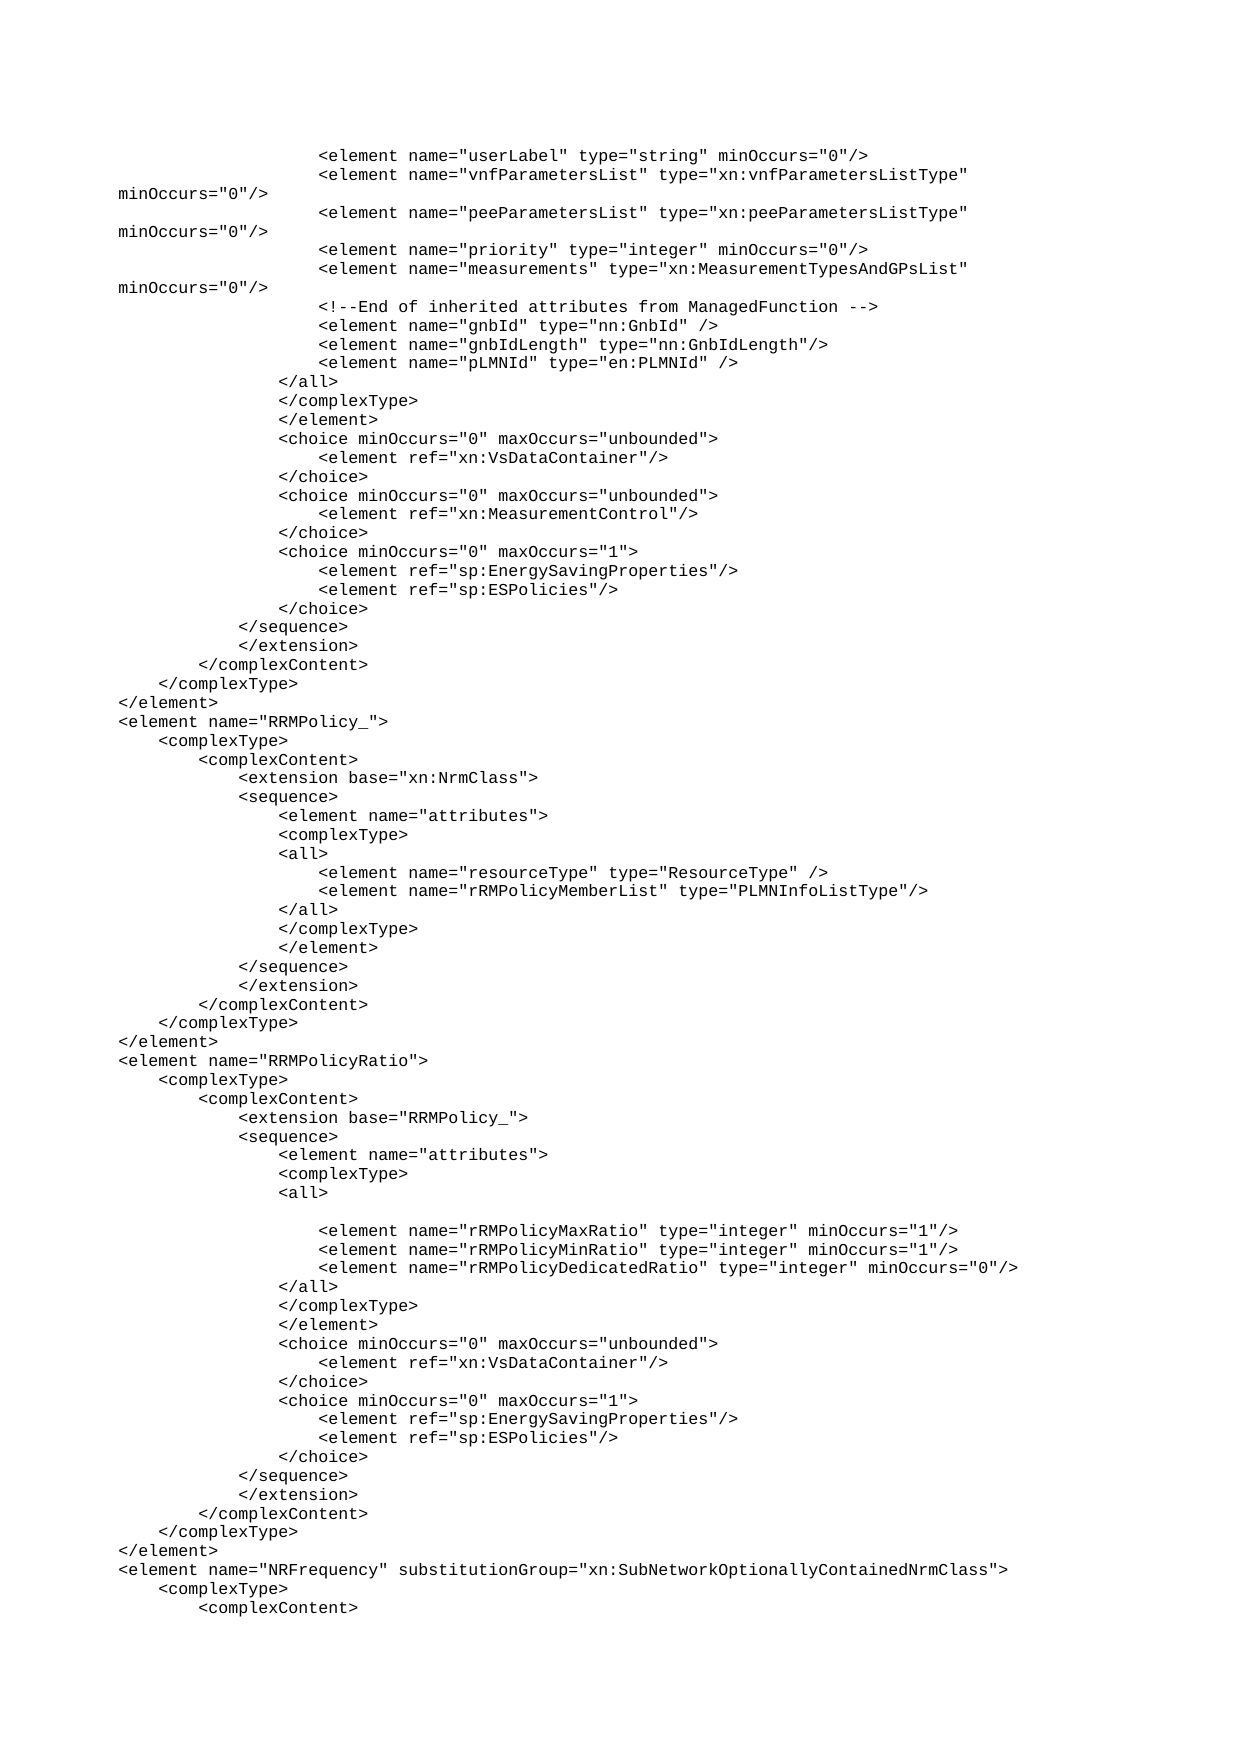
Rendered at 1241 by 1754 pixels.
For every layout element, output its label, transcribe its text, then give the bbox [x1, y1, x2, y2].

text </complexType> [118, 921, 1122, 939]
text <element name="userLabel" type="string" minOccurs="0"/> [118, 148, 1122, 167]
text <!--End of inherited attributes from ManagedFunction --> [118, 298, 1122, 317]
text <element name="rRMPolicyDedicatedRatio" type="integer" minOccurs="0"/> [118, 1260, 1122, 1279]
text <extension base="RRMPolicy_"> [118, 1109, 1122, 1128]
text </choice> [118, 525, 1122, 544]
text <choice minOccurs="0" maxOccurs="unbounded"> [118, 431, 1122, 449]
text <element name="peeParametersList" type="xn:peeParametersListType" minOccurs="0"/> [118, 204, 1122, 242]
text </extension> [118, 977, 1122, 996]
text <element name="attributes"> [118, 808, 1122, 826]
text </all> [118, 1279, 1122, 1298]
text </sequence> [118, 1467, 1122, 1486]
text <complexContent> [118, 751, 1122, 770]
text <element name="rRMPolicyMaxRatio" type="integer" minOccurs="1"/> [118, 1222, 1122, 1241]
text <element name="gnbId" type="nn:GnbId" /> [118, 317, 1122, 336]
text <all> [118, 1185, 1122, 1203]
text <choice minOccurs="0" maxOccurs="unbounded"> [118, 1336, 1122, 1354]
text <complexContent> [118, 1599, 1122, 1618]
text <complexType> [118, 1166, 1122, 1185]
text <choice minOccurs="0" maxOccurs="1"> [118, 544, 1122, 562]
text </all> [118, 374, 1122, 393]
text <element name="RRMPolicyRatio"> [118, 1053, 1122, 1072]
text <all> [118, 845, 1122, 864]
text </complexContent> [118, 657, 1122, 676]
text <complexType> [118, 826, 1122, 845]
text <complexType> [118, 1072, 1122, 1090]
text <element ref="sp:EnergySavingProperties"/> [118, 1411, 1122, 1430]
text <element name="priority" type="integer" minOccurs="0"/> [118, 242, 1122, 261]
text <complexType> [118, 732, 1122, 751]
text <element ref="sp:EnergySavingProperties"/> [118, 562, 1122, 581]
text <element ref="xn:VsDataContainer"/> [118, 449, 1122, 468]
text </complexType> [118, 676, 1122, 694]
text </choice> [118, 1373, 1122, 1392]
text <sequence> [118, 789, 1122, 808]
text </element> [118, 1317, 1122, 1336]
text <complexContent> [118, 1090, 1122, 1109]
text <element name="pLMNId" type="en:PLMNId" /> [118, 355, 1122, 374]
text </choice> [118, 1449, 1122, 1467]
text <element name="rRMPolicyMemberList" type="PLMNInfoListType"/> [118, 883, 1122, 902]
text <element ref="xn:VsDataContainer"/> [118, 1354, 1122, 1373]
text <element name="measurements" type="xn:MeasurementTypesAndGPsList" minOccurs="0"/> [118, 261, 1122, 298]
text <element ref="sp:ESPolicies"/> [118, 581, 1122, 600]
text <element name="gnbIdLength" type="nn:GnbIdLength"/> [118, 336, 1122, 355]
text <sequence> [118, 1128, 1122, 1147]
text </element> [118, 1034, 1122, 1053]
text <element name="RRMPolicy_"> [118, 713, 1122, 732]
text <element ref="sp:ESPolicies"/> [118, 1430, 1122, 1449]
text </complexType> [118, 1524, 1122, 1543]
text <complexType> [118, 1581, 1122, 1599]
text </complexType> [118, 1298, 1122, 1317]
text <element name="rRMPolicyMinRatio" type="integer" minOccurs="1"/> [118, 1241, 1122, 1260]
text <element name="vnfParametersList" type="xn:vnfParametersListType" minOccurs="0"/> [118, 167, 1122, 204]
text </complexContent> [118, 996, 1122, 1015]
text </sequence> [118, 619, 1122, 638]
text <extension base="xn:NrmClass"> [118, 770, 1122, 789]
text <element ref="xn:MeasurementControl"/> [118, 506, 1122, 525]
text </element> [118, 1543, 1122, 1562]
text </complexType> [118, 393, 1122, 412]
text </choice> [118, 468, 1122, 487]
text <element name="attributes"> [118, 1147, 1122, 1166]
text </extension> [118, 638, 1122, 657]
text </complexContent> [118, 1505, 1122, 1524]
text <choice minOccurs="0" maxOccurs="unbounded"> [118, 487, 1122, 506]
text </element> [118, 694, 1122, 713]
text </all> [118, 902, 1122, 921]
text <choice minOccurs="0" maxOccurs="1"> [118, 1392, 1122, 1411]
text </element> [118, 412, 1122, 431]
text </extension> [118, 1486, 1122, 1505]
text </sequence> [118, 958, 1122, 977]
text <element name="resourceType" type="ResourceType" /> [118, 864, 1122, 883]
text </complexType> [118, 1015, 1122, 1034]
text </element> [118, 939, 1122, 958]
text </choice> [118, 600, 1122, 619]
text <element name="NRFrequency" substitutionGroup="xn:SubNetworkOptionallyContainedNrmClass"> [118, 1562, 1122, 1581]
